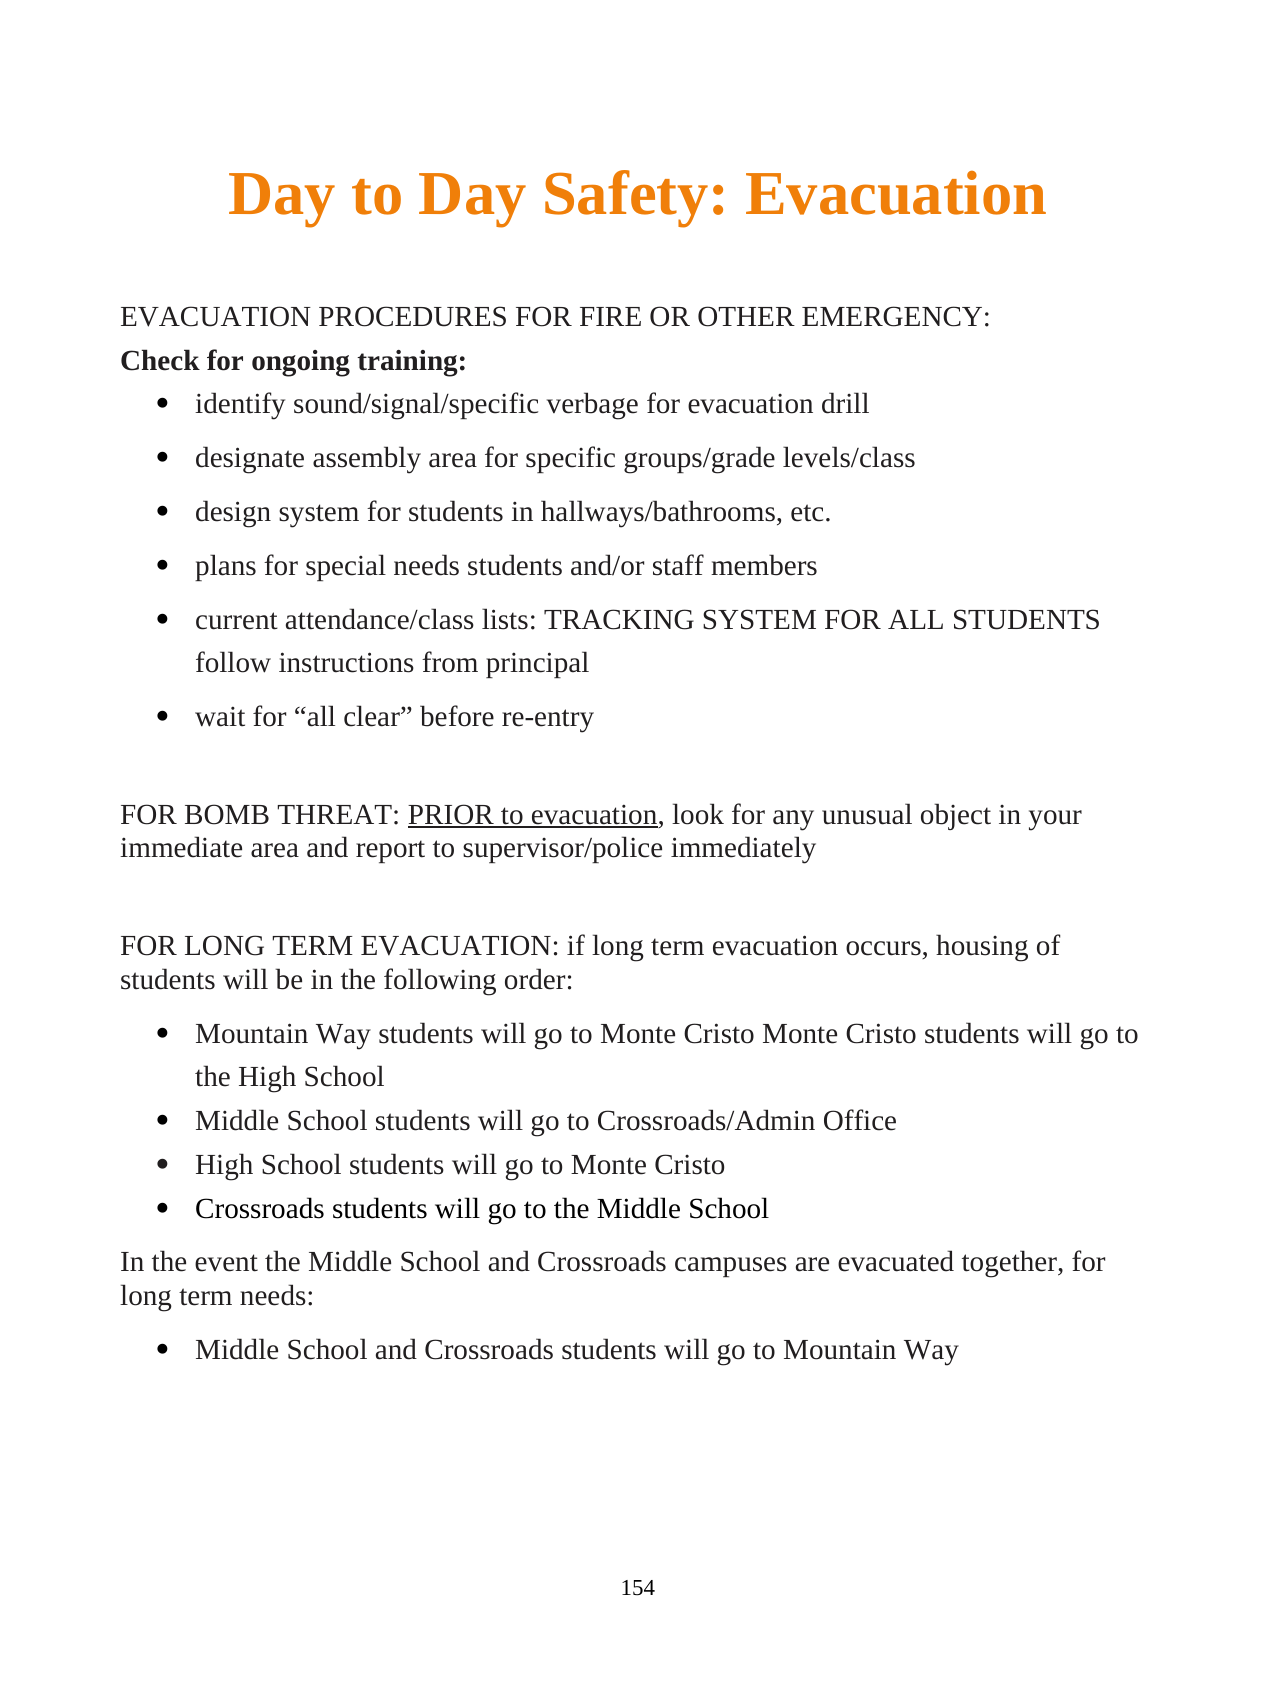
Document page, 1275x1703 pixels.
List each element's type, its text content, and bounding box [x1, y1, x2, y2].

list wait for “all clear” before re-entry [157, 699, 1155, 733]
list design system for students in hallways/bathrooms, etc. [157, 494, 1155, 528]
text FOR BOMB THREAT: PRIOR to evacuation, look for any unusual object in your immediate area and report to supervisor/police immediately [120, 797, 1155, 864]
list current attendance/class lists: TRACKING SYSTEM FOR ALL STUDENTS follow instructions from principal [157, 602, 1155, 679]
list Middle School students will go to Crossroads/Admin Office [157, 1103, 1155, 1137]
list designate assembly area for specific groups/grade levels/class [157, 440, 1155, 474]
text EVACUATION PROCEDURES FOR FIRE OR OTHER EMERGENCY: [120, 299, 1155, 333]
list Middle School and Crossroads students will go to Mountain Way [157, 1332, 1155, 1366]
text Day to Day Safety: Evacuation [120, 156, 1155, 228]
list plans for special needs students and/or staff members [157, 548, 1155, 582]
text FOR LONG TERM EVACUATION: if long term evacuation occurs, housing of students will be in the following order: [120, 928, 1155, 995]
list High School students will go to Monte Cristo [157, 1147, 1155, 1181]
list Mountain Way students will go to Monte Cristo Monte Cristo students will go to the High School [157, 1016, 1155, 1093]
list identify sound/signal/specific verbage for evacuation drill [157, 387, 1155, 420]
list Crossroads students will go to the Middle School [157, 1191, 1155, 1225]
text Check for ongoing training: [120, 343, 1155, 376]
text In the event the Middle School and Crossroads campuses are evacuated together, for long term needs: [120, 1244, 1155, 1311]
